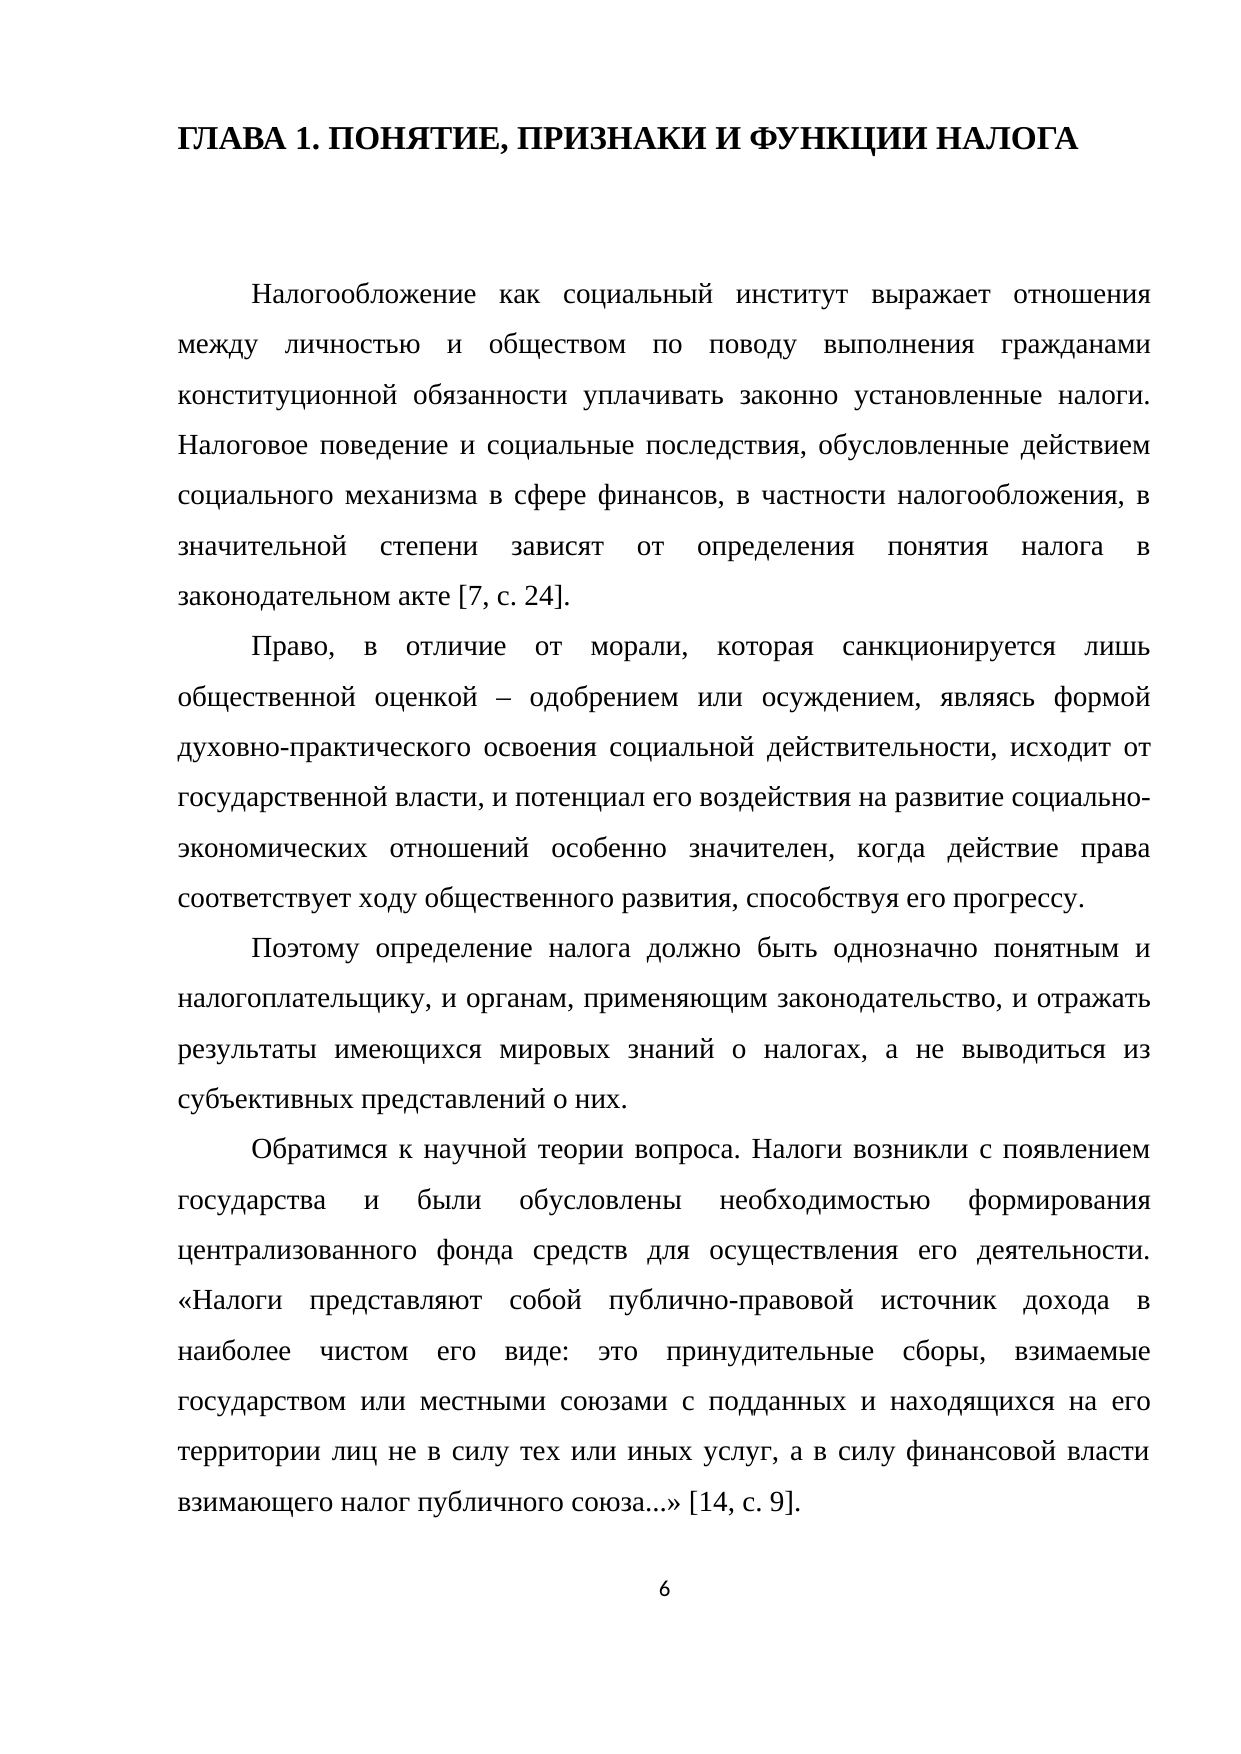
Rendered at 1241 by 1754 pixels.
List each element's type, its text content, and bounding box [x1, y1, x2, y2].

subtitle ГЛАВА 1. ПОНЯТИЕ, ПРИЗНАКИ И ФУНКЦИИ НАЛОГА [177, 118, 1152, 156]
text Поэтому определение налога должно быть однозначно понятным и налогоплательщику, и органам, применяющим законодательство, и отражать результаты имеющихся мировых знаний о налогах, а не выводиться из субъективных представлений о них. [177, 930, 1152, 1115]
text Обратимся к научной теории вопроса. Налоги возникли с появлением государства и были обусловлены необходимостью формирования централизованного фонда средств для осуществления его деятельности. «Налоги представляют собой публично-правовой источник дохода в наиболее чистом его виде: это принудительные сборы, взимаемые государством или местными союзами с подданных и находящихся на его территории лиц не в силу тех или иных услуг, а в силу финансовой власти взимающего налог публичного союза...» [14, с. 9]. [177, 1132, 1152, 1517]
text Налогообложение как социальный институт выражает отношения между личностью и обществом по поводу выполнения гражданами конституционной обязанности уплачивать законно установленные налоги. Налоговое поведение и социальные последствия, обусловленные действием социального механизма в сфере финансов, в частности налогообложения, в значительной степени зависят от определения понятия налога в законодательном акте [7, с. 24]. [177, 276, 1152, 612]
text Право, в отличие от морали, которая санкционируется лишь общественной оценкой – одобрением или осуждением, являясь формой духовно-практического освоения социальной действительности, исходит от государственной власти, и потенциал его воздействия на развитие социально-экономических отношений особенно значителен, когда действие права соответствует ходу общественного развития, способствуя его прогрессу. [177, 628, 1152, 913]
